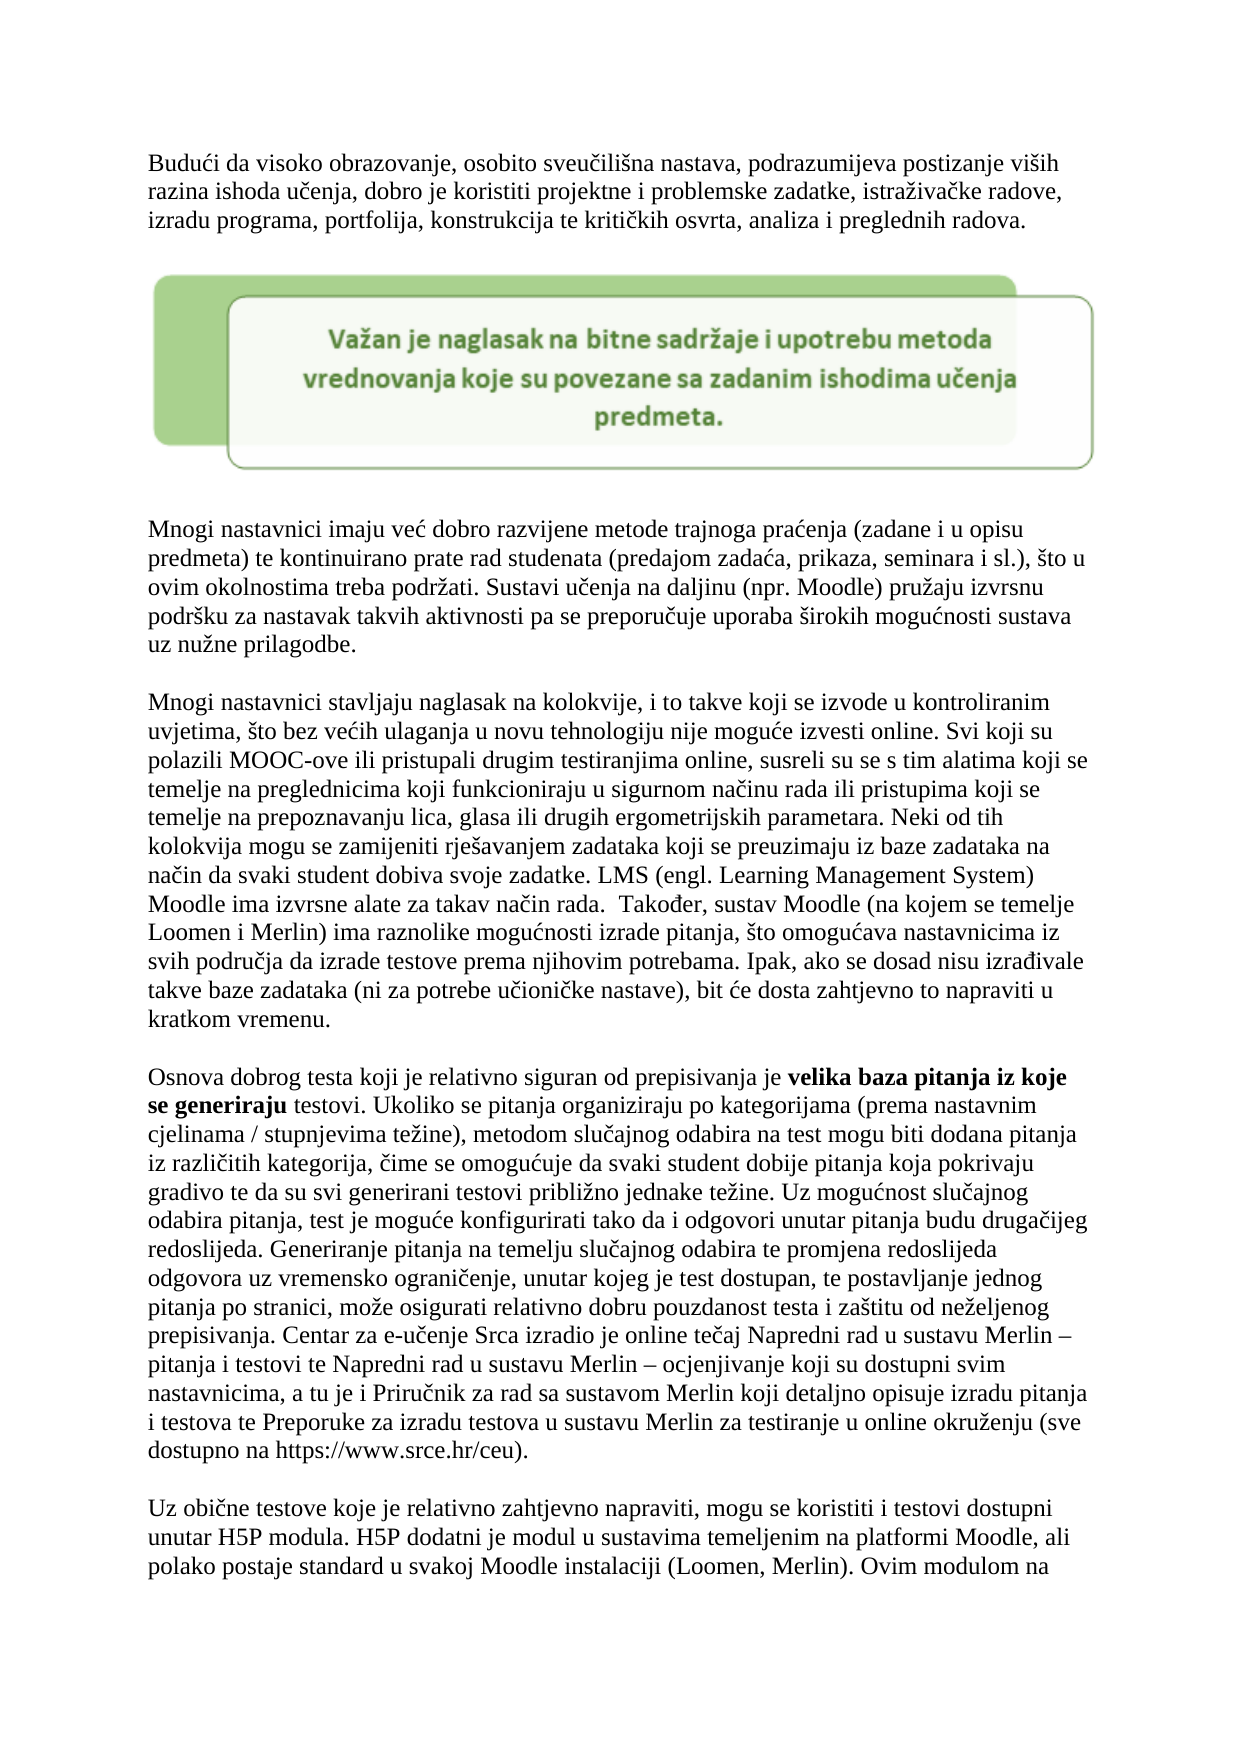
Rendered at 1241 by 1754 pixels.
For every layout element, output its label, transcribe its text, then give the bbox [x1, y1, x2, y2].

text Mnogi nastavnici imaju već dobro razvijene metode trajnoga praćenja (zadane i u opisu predmeta) te kontinuirano prate rad studenata (predajom zadaća, prikaza, seminara i sl.), što u ovim okolnostima treba podržati. Sustavi učenja na daljinu (npr. Moodle) pružaju izvrsnu podršku za nastavak takvih aktivnosti pa se preporučuje uporaba širokih mogućnosti sustava uz nužne prilagodbe. [148, 514, 1093, 658]
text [148, 148, 1093, 234]
text Mnogi nastavnici stavljaju naglasak na kolokvije, i to takve koji se izvode u kontroliranim uvjetima, što bez većih ulaganja u novu tehnologiju nije moguće izvesti online. Svi koji su polazili MOOC-ove ili pristupali drugim testiranjima online, susreli su se s tim alatima koji se temelje na preglednicima koji funkcioniraju u sigurnom načinu rada ili pristupima koji se temelje na prepoznavanju lica, glasa ili drugih ergometrijskih parametara. Neki od tih kolokvija mogu se zamijeniti rješavanjem zadataka koji se preuzimaju iz baze zadataka na način da svaki student dobiva svoje zadatke. LMS (engl. Learning Management System) Moodle ima izvrsne alate za takav način rada. Također, sustav Moodle (na kojem se temelje Loomen i Merlin) ima raznolike mogućnosti izrade pitanja, što omogućava nastavnicima iz svih područja da izrade testove prema njihovim potrebama. Ipak, ako se dosad nisu izrađivale takve baze zadataka (ni za potrebe učioničke nastave), bit će dosta zahtjevno to napraviti u kratkom vremenu. [148, 687, 1093, 1032]
text Osnova dobrog testa koji je relativno siguran od prepisivanja je velika baza pitanja iz koje se generiraju testovi. Ukoliko se pitanja organiziraju po kategorijama (prema nastavnim cjelinama / stupnjevima težine), metodom slučajnog odabira na test mogu biti dodana pitanja iz različitih kategorija, čime se omogućuje da svaki student dobije pitanja koja pokrivaju gradivo te da su svi generirani testovi približno jednake težine. Uz mogućnost slučajnog odabira pitanja, test je moguće konfigurirati tako da i odgovori unutar pitanja budu drugačijeg redoslijeda. Generiranje pitanja na temelju slučajnog odabira te promjena redoslijeda odgovora uz vremensko ograničenje, unutar kojeg je test dostupan, te postavljanje jednog pitanja po stranici, može osigurati relativno dobru pouzdanost testa i zaštitu od neželjenog prepisivanja. Centar za e-učenje Srca izradio je online tečaj Napredni rad u sustavu Merlin – pitanja i testovi te Napredni rad u sustavu Merlin – ocjenjivanje koji su dostupni svim nastavnicima, a tu je i Priručnik za rad sa sustavom Merlin koji detaljno opisuje izradu pitanja i testova te Preporuke za izradu testova u sustavu Merlin za testiranje u online okruženju (sve dostupno na https://www.srce.hr/ceu). [148, 1062, 1093, 1464]
picture [147, 263, 1102, 486]
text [148, 1493, 1093, 1579]
